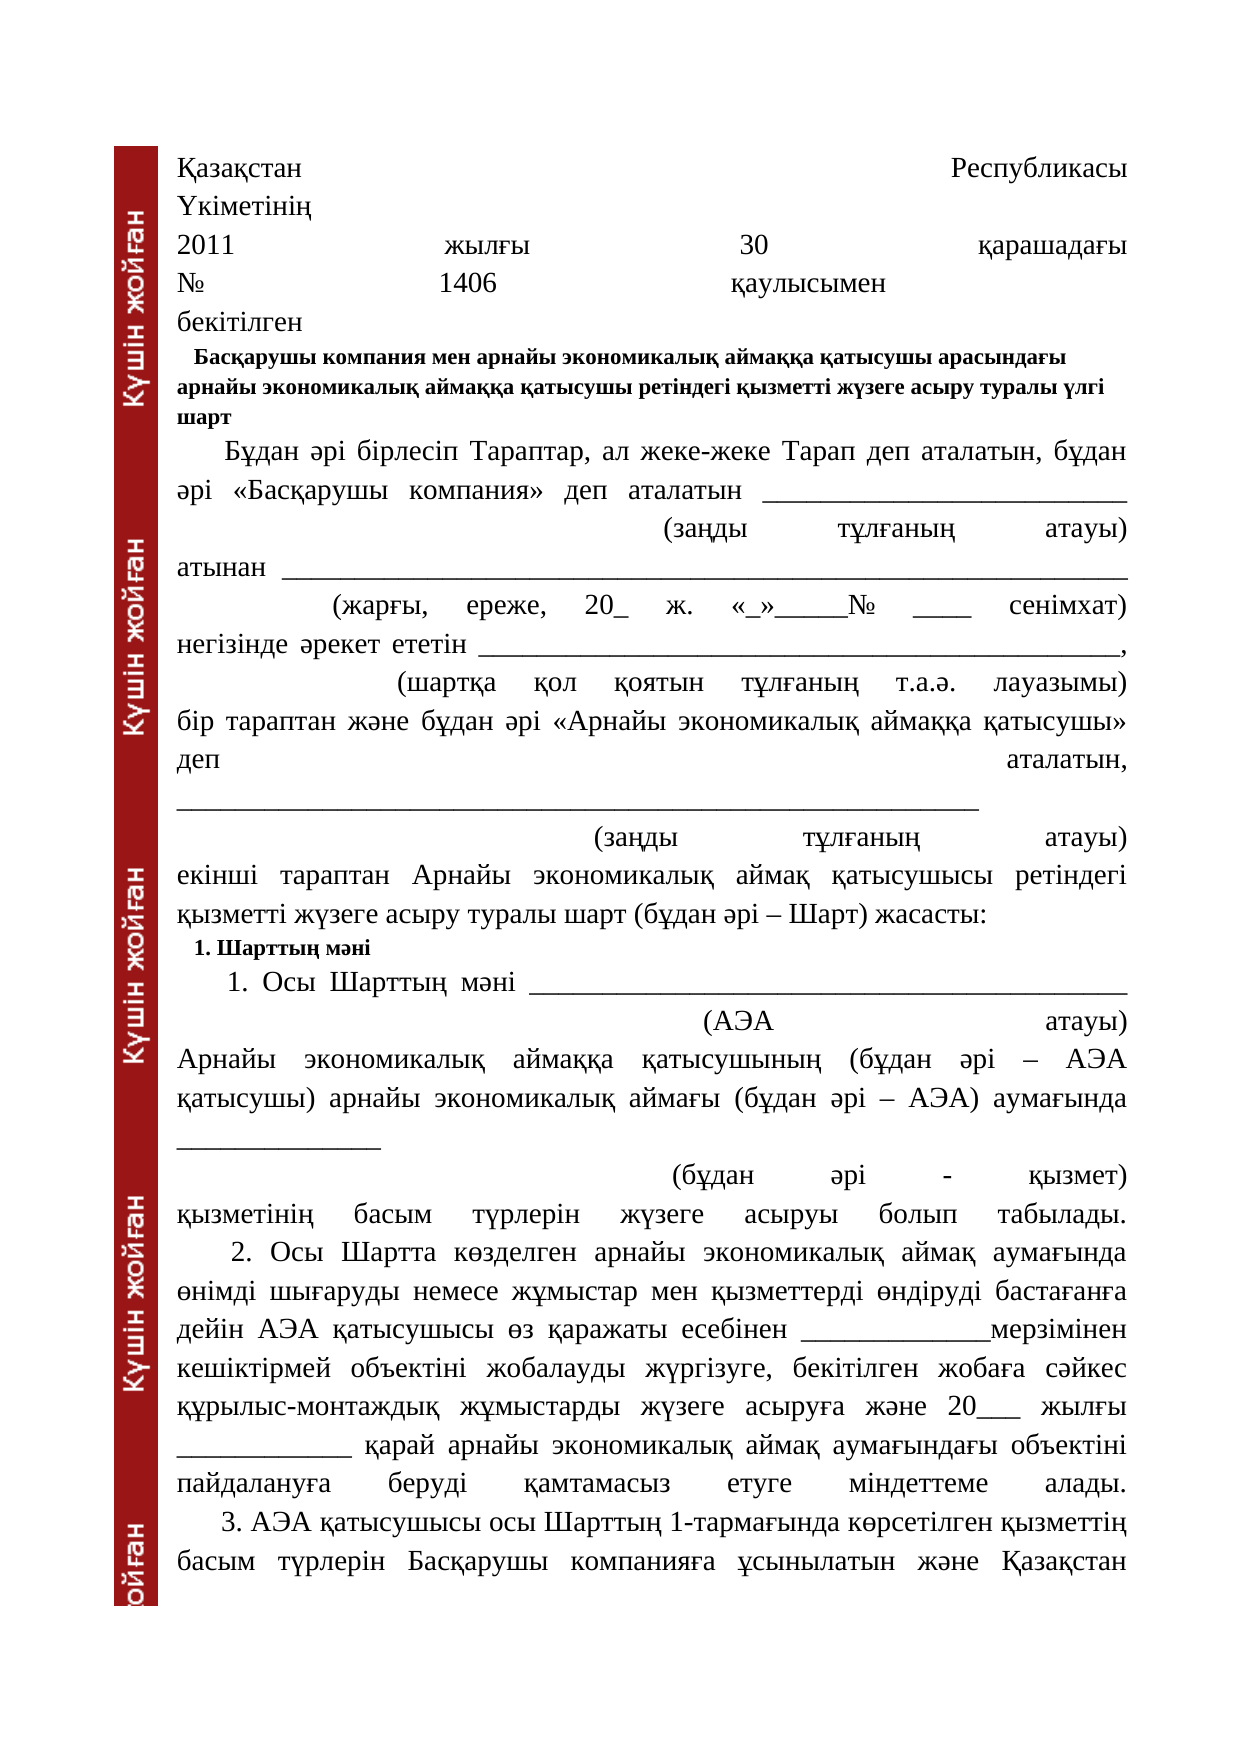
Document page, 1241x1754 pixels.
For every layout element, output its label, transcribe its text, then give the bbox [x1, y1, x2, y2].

picture [114, 429, 158, 433]
text 1. Шарттың мәні [112, 934, 1128, 961]
text Бұдан әрі бірлесіп Тараптар, ал жеке-жеке Тарап деп аталатын, бұдан әрі «Басқарушы компания» деп аталатын _________________________ (заңды тұлғаның атауы) атынан __________________________________________________________ (жарғы, ереже, 20_ ж. «_»_____№ ____ сенімхат) негізінде әрекет ететін ____________________________________________, (шартқа қол қоятын тұлғаның т.а.ә. лауазымы) бір тараптан және бұдан әрі «Арнайы экономикалық аймаққа қатысушы» деп аталатын, _______________________________________________________ (заңды тұлғаның атауы) екінші тараптан Арнайы экономикалық аймақ қатысушысы ретіндегі қызметті жүзеге асыру туралы шарт (бұдан әрі – Шарт) жасасты: [112, 433, 1128, 929]
text Басқарушы компания мен арнайы экономикалық аймаққа қатысушы арасындағы арнайы экономикалық аймаққа қатысушы ретіндегі қызметті жүзеге асыру туралы үлгі шарт [112, 343, 1128, 429]
picture [114, 929, 158, 934]
picture [114, 146, 158, 150]
picture [114, 338, 158, 343]
text Қазақстан Республикасы Үкіметінің 2011 жылғы 30 қарашадағы № 1406 қаулысымен бекітілген [112, 150, 1128, 338]
picture [114, 1576, 158, 1606]
